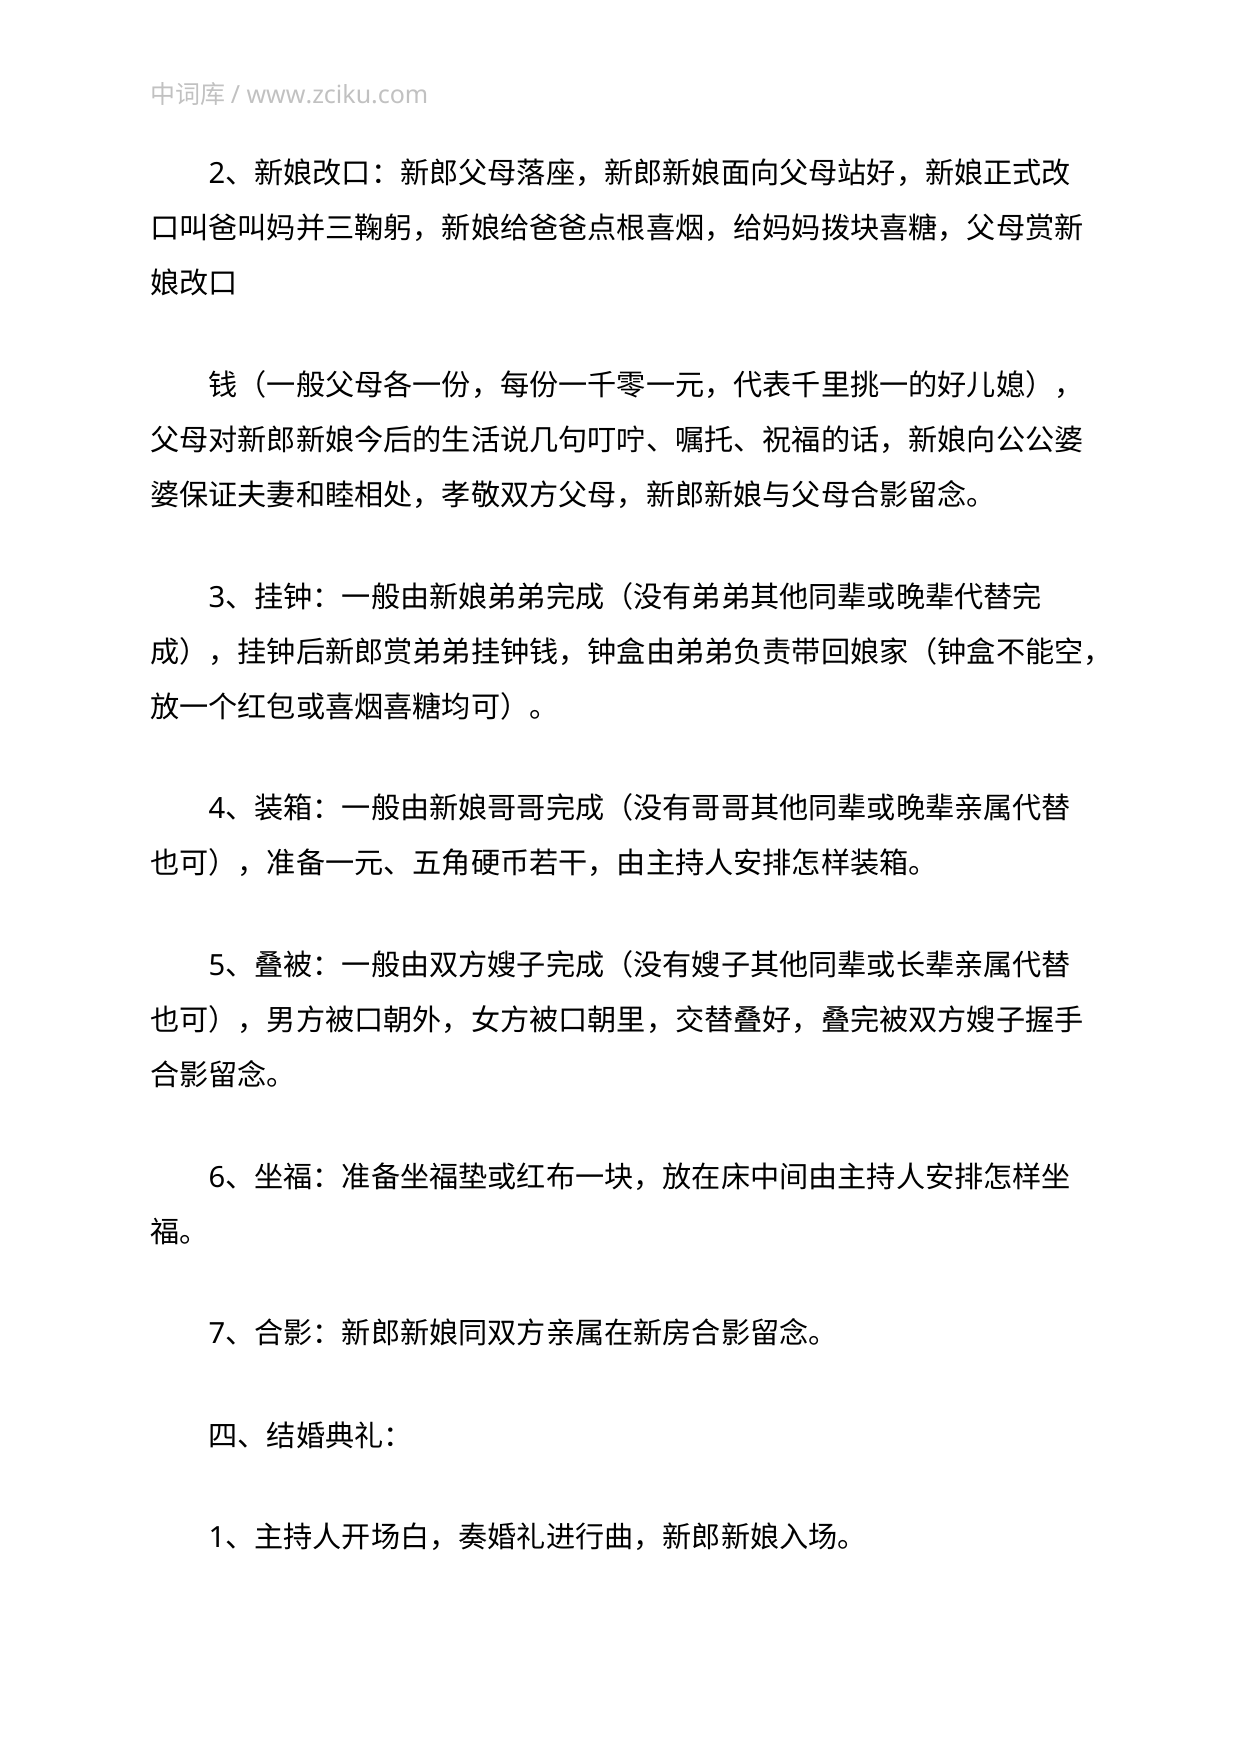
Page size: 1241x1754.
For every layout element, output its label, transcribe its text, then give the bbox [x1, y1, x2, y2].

text 1、主持人开场白，奏婚礼进行曲，新郎新娘入场。 [150, 1514, 1090, 1556]
text 3、挂钟：一般由新娘弟弟完成（没有弟弟其他同辈或晚辈代替完成），挂钟后新郎赏弟弟挂钟钱，钟盒由弟弟负责带回娘家（钟盒不能空，放一个红包或喜烟喜糖均可）。 [150, 573, 1090, 725]
text 钱（一般父母各一份，每份一千零一元，代表千里挑一的好儿媳），父母对新郎新娘今后的生活说几句叮咛、嘱托、祝福的话，新娘向公公婆婆保证夫妻和睦相处，孝敬双方父母，新郎新娘与父母合影留念。 [150, 362, 1090, 514]
text 5、叠被：一般由双方嫂子完成（没有嫂子其他同辈或长辈亲属代替也可），男方被口朝外，女方被口朝里，交替叠好，叠完被双方嫂子握手合影留念。 [150, 942, 1090, 1094]
text 4、装箱：一般由新娘哥哥完成（没有哥哥其他同辈或晚辈亲属代替也可），准备一元、五角硬币若干，由主持人安排怎样装箱。 [150, 785, 1090, 882]
text 7、合影：新郎新娘同双方亲属在新房合影留念。 [150, 1310, 1090, 1352]
text 2、新娘改口：新郎父母落座，新郎新娘面向父母站好，新娘正式改口叫爸叫妈并三鞠躬，新娘给爸爸点根喜烟，给妈妈拨块喜糖，父母赏新娘改口 [150, 150, 1090, 302]
text 6、坐福：准备坐福垫或红布一块，放在床中间由主持人安排怎样坐福。 [150, 1153, 1090, 1251]
text 四、结婚典礼： [150, 1412, 1090, 1454]
